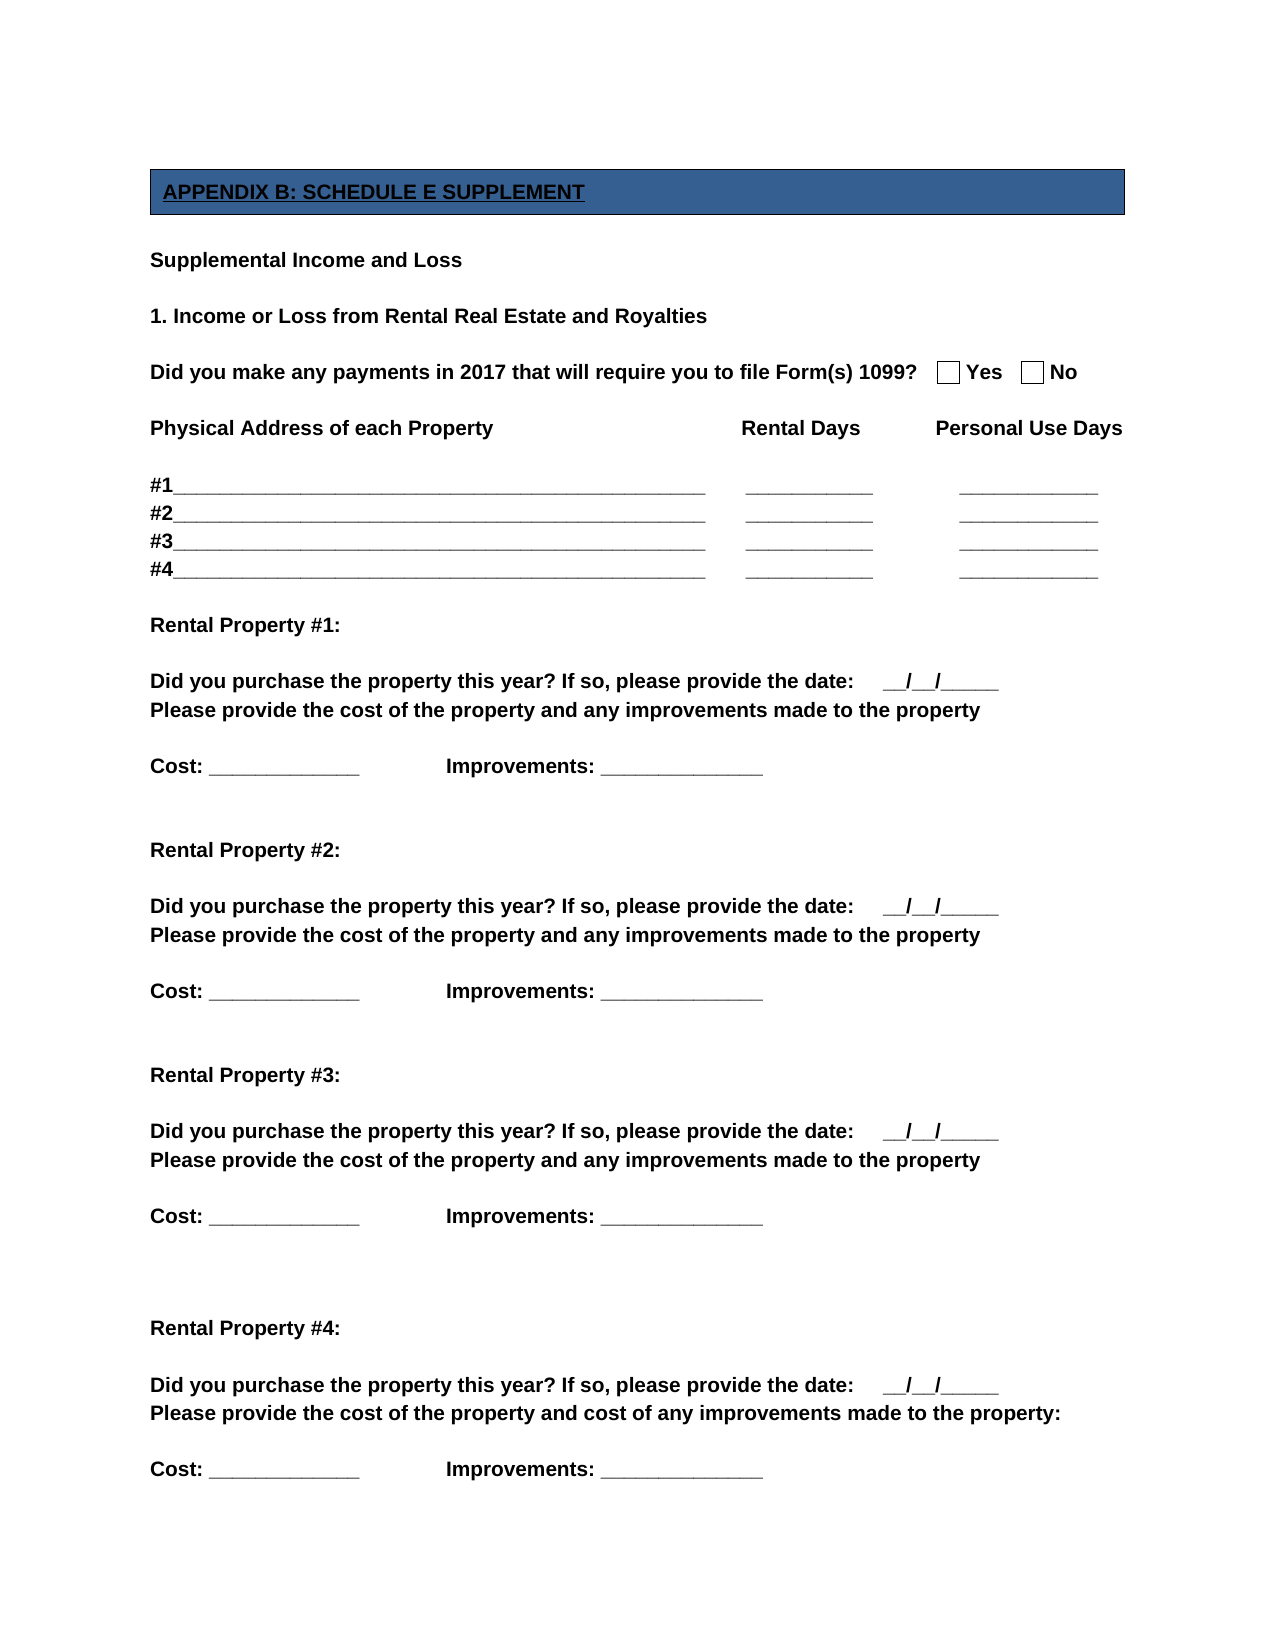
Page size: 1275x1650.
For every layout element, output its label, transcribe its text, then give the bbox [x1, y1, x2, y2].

text #4______________________________________________ ___________ ____________ [150, 557, 1125, 581]
text Supplemental Income and Loss [150, 247, 1125, 271]
text Please provide the cost of the property and any improvements made to the property [150, 697, 1125, 721]
text Did you purchase the property this year? If so, please provide the date: __/__/_____ [150, 1119, 1125, 1143]
text Did you purchase the property this year? If so, please provide the date: __/__/_____ [150, 894, 1125, 918]
text #2______________________________________________ ___________ ____________ [150, 501, 1125, 524]
text Did you purchase the property this year? If so, please provide the date: __/__/_____ [150, 669, 1125, 693]
text Cost: _____________ Improvements: ______________ [150, 979, 1125, 1003]
text Rental Property #3: [150, 1063, 1125, 1087]
text Cost: _____________ Improvements: ______________ [150, 1457, 1125, 1481]
text Please provide the cost of the property and any improvements made to the property [150, 1147, 1125, 1171]
text 1. Income or Loss from Rental Real Estate and Royalties [150, 304, 1125, 328]
text Please provide the cost of the property and cost of any improvements made to the property: [150, 1401, 1125, 1424]
text Rental Property #2: [150, 838, 1125, 862]
text Please provide the cost of the property and any improvements made to the property [150, 922, 1125, 946]
text #3______________________________________________ ___________ ____________ [150, 529, 1125, 553]
text Did you make any payments in 2017 that will require you to file Form(s) 1099? Yes No [150, 360, 1125, 384]
text Physical Address of each Property Rental Days Personal Use Days [150, 416, 1125, 440]
text Cost: _____________ Improvements: ______________ [150, 754, 1125, 778]
table_header APPENDIX B: SCHEDULE E SUPPLEMENT [151, 170, 1124, 214]
text Rental Property #1: [150, 613, 1125, 637]
text Cost: _____________ Improvements: ______________ [150, 1204, 1125, 1228]
text Did you purchase the property this year? If so, please provide the date: __/__/_____ [150, 1372, 1125, 1396]
text Rental Property #4: [150, 1316, 1125, 1340]
text #1______________________________________________ ___________ ____________ [150, 472, 1125, 496]
